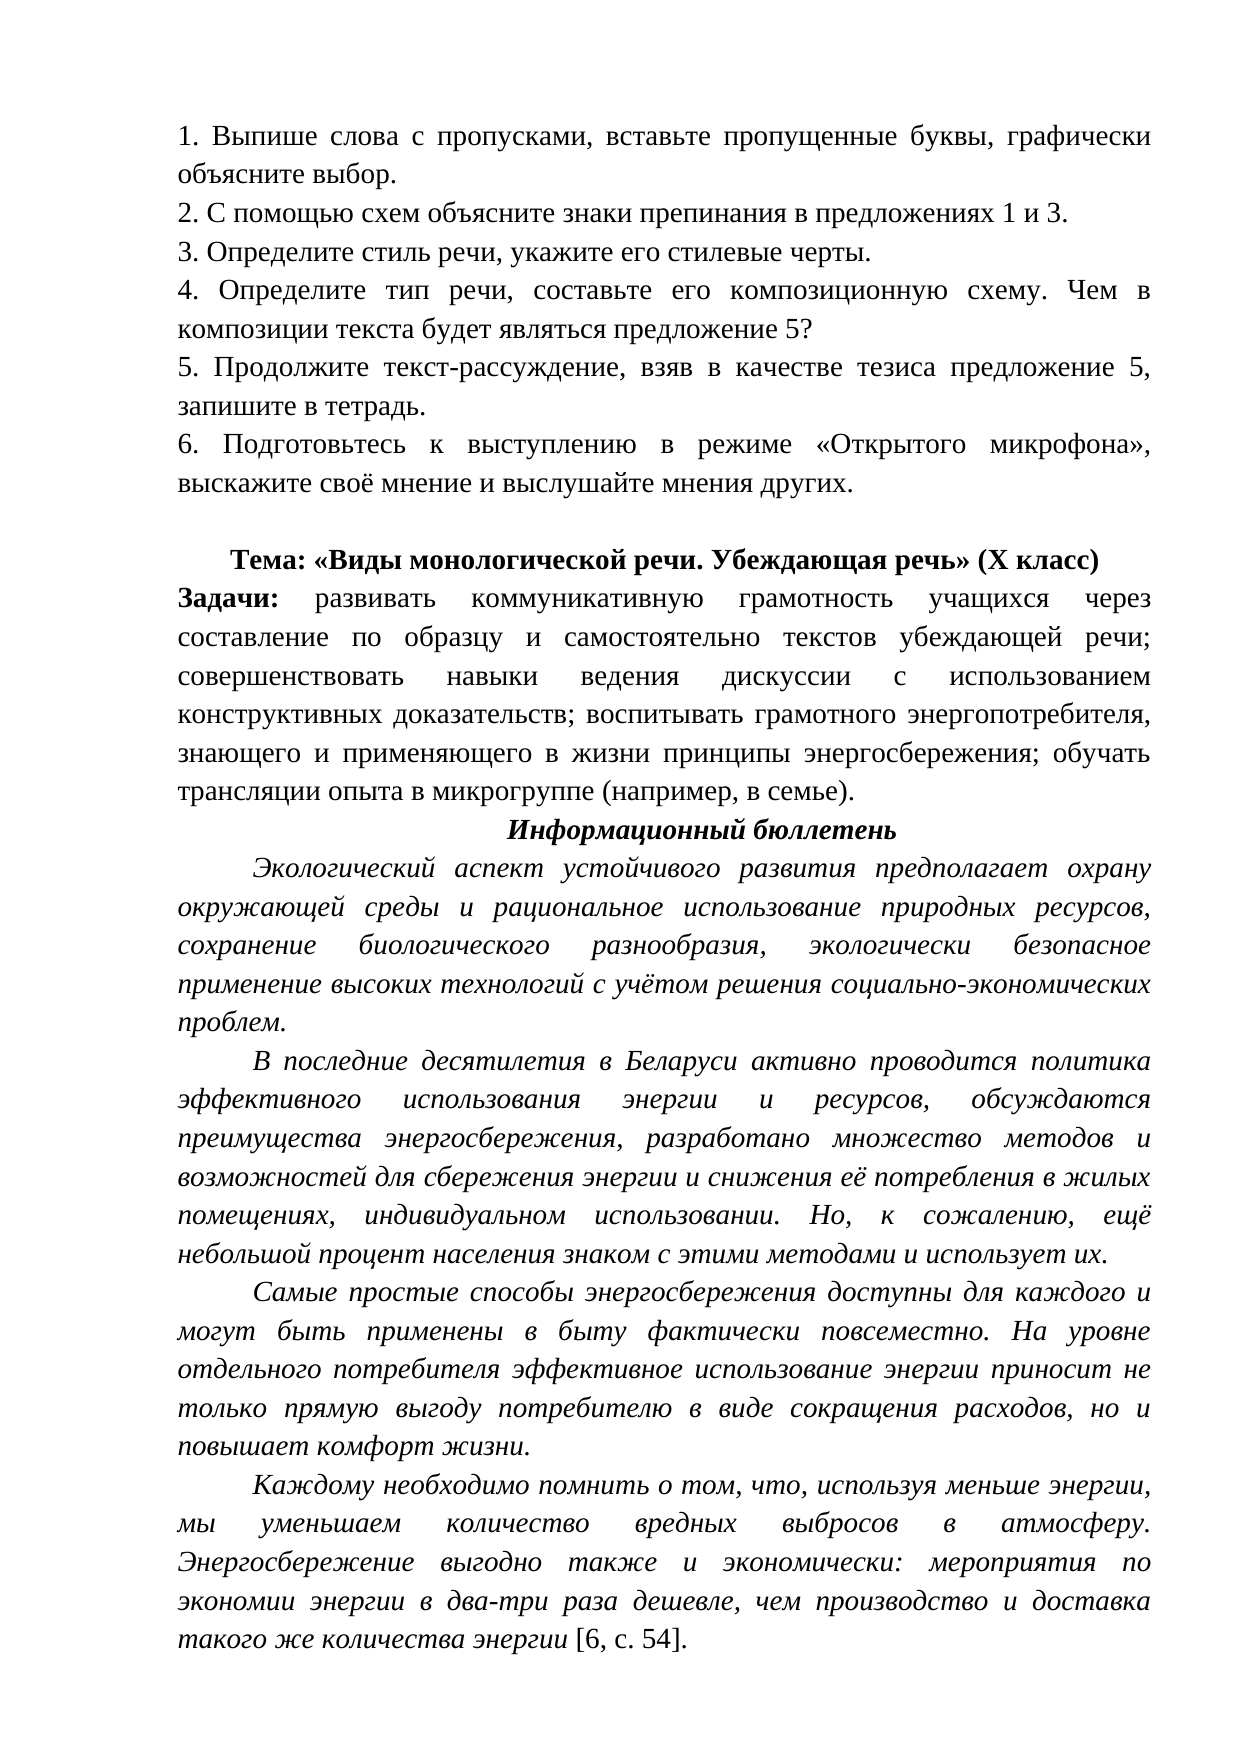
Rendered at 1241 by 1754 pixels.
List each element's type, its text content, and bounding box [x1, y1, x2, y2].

text Экологический аспект устойчивого развития предполагает охрану окружающей среды и рациональное использование природных ресурсов, сохранение биологического разнообразия, экологически безопасное применение высоких технологий с учётом решения социально-экономических проблем. [177, 850, 1152, 1038]
text 5. Продолжите текст-рассуждение, взяв в качестве тезиса предложение 5, запишите в тетрадь. [177, 349, 1152, 421]
text 2. С помощью схем объясните знаки препинания в предложениях 1 и 3. [177, 195, 1152, 229]
text Задачи: развивать коммуникативную грамотность учащихся через составление по образцу и самостоятельно текстов убеждающей речи; совершенствовать навыки ведения дискуссии с использованием конструктивных доказательств; воспитывать грамотного энергопотребителя, знающего и применяющего в жизни принципы энергосбережения; обучать трансляции опыта в микрогруппе (например, в семье). [177, 581, 1152, 807]
text 1. Выпише слова с пропусками, вставьте пропущенные буквы, графически объясните выбор. [177, 118, 1152, 190]
text В последние десятилетия в Беларуси активно проводится политика эффективного использования энергии и ресурсов, обсуждаются преимущества энергосбережения, разработано множество методов и возможностей для сбережения энергии и снижения её потребления в жилых помещениях, индивидуальном использовании. Но, к сожалению, ещё небольшой процент населения знаком с этими методами и использует их. [177, 1043, 1152, 1269]
text 3. Определите стиль речи, укажите его стилевые черты. [177, 234, 1152, 267]
text Информационный бюллетень [177, 812, 1152, 845]
text Тема: «Виды монологической речи. Убеждающая речь» (Х класс) [177, 542, 1152, 576]
text 6. Подготовьтесь к выступлению в режиме «Открытого микрофона», выскажите своё мнение и выслушайте мнения других. [177, 426, 1152, 498]
text Каждому необходимо помнить о том, что, используя меньше энергии, мы уменьшаем количество вредных выбросов в атмосферу. Энергосбережение выгодно также и экономически: мероприятия по экономии энергии в два-три раза дешевле, чем производство и доставка такого же количества энергии [6, c. 54]. [177, 1467, 1152, 1655]
text 4. Определите тип речи, составьте его композиционную схему. Чем в композиции текста будет являться предложение 5? [177, 272, 1152, 344]
text Самые простые способы энергосбережения доступны для каждого и могут быть применены в быту фактически повсеместно. На уровне отдельного потребителя эффективное использование энергии приносит не только прямую выгоду потребителю в виде сокращения расходов, но и повышает комфорт жизни. [177, 1274, 1152, 1462]
